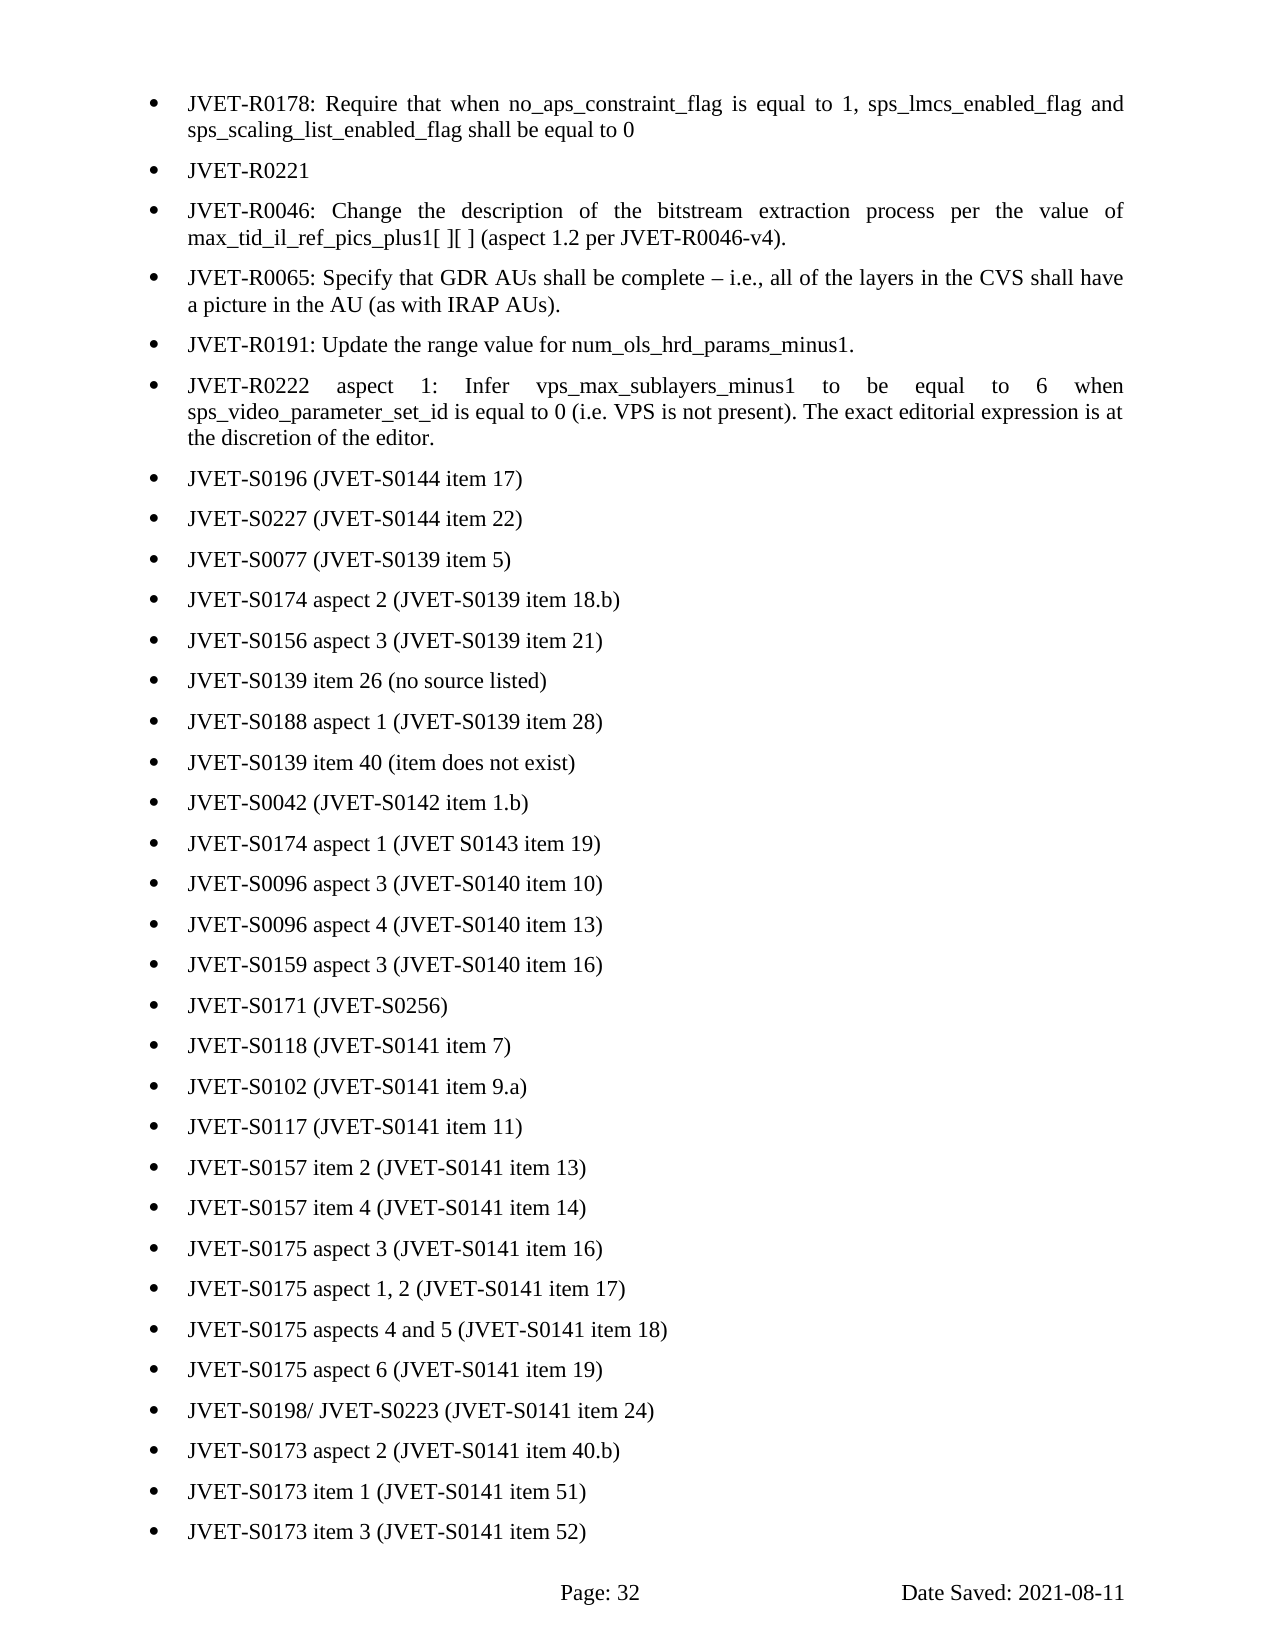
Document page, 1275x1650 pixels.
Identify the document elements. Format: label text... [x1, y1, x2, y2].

list JVET-S0102 (JVET-S0141 item 9.a) [150, 1073, 1125, 1099]
list JVET-S0175 aspect 3 (JVET-S0141 item 16) [150, 1235, 1125, 1261]
list JVET-S0156 aspect 3 (JVET-S0139 item 21) [150, 627, 1125, 653]
list JVET-R0178: Require that when no_aps_constraint_flag is equal to 1, sps_lmcs_enabled_flag and sps_scaling_list_enabled_flag shall be equal to 0 [150, 90, 1125, 143]
list JVET-R0191: Update the range value for num_ols_hrd_params_minus1. [150, 331, 1125, 357]
list JVET-S0175 aspect 6 (JVET-S0141 item 19) [150, 1356, 1125, 1383]
list JVET-S0198/ JVET-S0223 (JVET-S0141 item 24) [150, 1397, 1125, 1423]
list JVET-S0117 (JVET-S0141 item 11) [150, 1113, 1125, 1139]
list JVET-R0221 [150, 157, 1125, 183]
list JVET-S0175 aspect 1, 2 (JVET-S0141 item 17) [150, 1275, 1125, 1302]
list JVET-S0042 (JVET-S0142 item 1.b) [150, 789, 1125, 815]
list JVET-S0227 (JVET-S0144 item 22) [150, 505, 1125, 532]
list JVET-S0157 item 2 (JVET-S0141 item 13) [150, 1154, 1125, 1180]
list JVET-S0174 aspect 1 (JVET S0143 item 19) [150, 829, 1125, 856]
list JVET-S0096 aspect 3 (JVET-S0140 item 10) [150, 870, 1125, 896]
list JVET-S0118 (JVET-S0141 item 7) [150, 1032, 1125, 1058]
list JVET-R0046: Change the description of the bitstream extraction process per the value of max_tid_il_ref_pics_plus1[ ][ ] (aspect 1.2 per JVET-R0046-v4). [150, 197, 1125, 250]
list JVET-S0188 aspect 1 (JVET-S0139 item 28) [150, 708, 1125, 734]
list JVET-S0173 aspect 2 (JVET-S0141 item 40.b) [150, 1437, 1125, 1464]
list JVET-S0173 item 1 (JVET-S0141 item 51) [150, 1478, 1125, 1504]
list JVET-S0096 aspect 4 (JVET-S0140 item 13) [150, 911, 1125, 937]
list JVET-S0171 (JVET-S0256) [150, 992, 1125, 1018]
list JVET-S0157 item 4 (JVET-S0141 item 14) [150, 1194, 1125, 1221]
list JVET-S0174 aspect 2 (JVET-S0139 item 18.b) [150, 586, 1125, 613]
list JVET-R0065: Specify that GDR AUs shall be complete – i.e., all of the layers in the CVS shall have a picture in the AU (as with IRAP AUs). [150, 264, 1125, 317]
list JVET-S0159 aspect 3 (JVET-S0140 item 16) [150, 951, 1125, 977]
list JVET-S0173 item 3 (JVET-S0141 item 52) [150, 1518, 1125, 1545]
list JVET-S0139 item 26 (no source listed) [150, 667, 1125, 694]
list JVET-S0139 item 40 (item does not exist) [150, 748, 1125, 775]
list JVET-S0175 aspects 4 and 5 (JVET-S0141 item 18) [150, 1316, 1125, 1342]
list JVET-S0077 (JVET-S0139 item 5) [150, 546, 1125, 572]
list JVET-S0196 (JVET-S0144 item 17) [150, 465, 1125, 491]
list JVET-R0222 aspect 1: Infer vps_max_sublayers_minus1 to be equal to 6 when sps_video_parameter_set_id is equal to 0 (i.e. VPS is not present). The exact editorial expression is at the discretion of the editor. [150, 372, 1125, 451]
